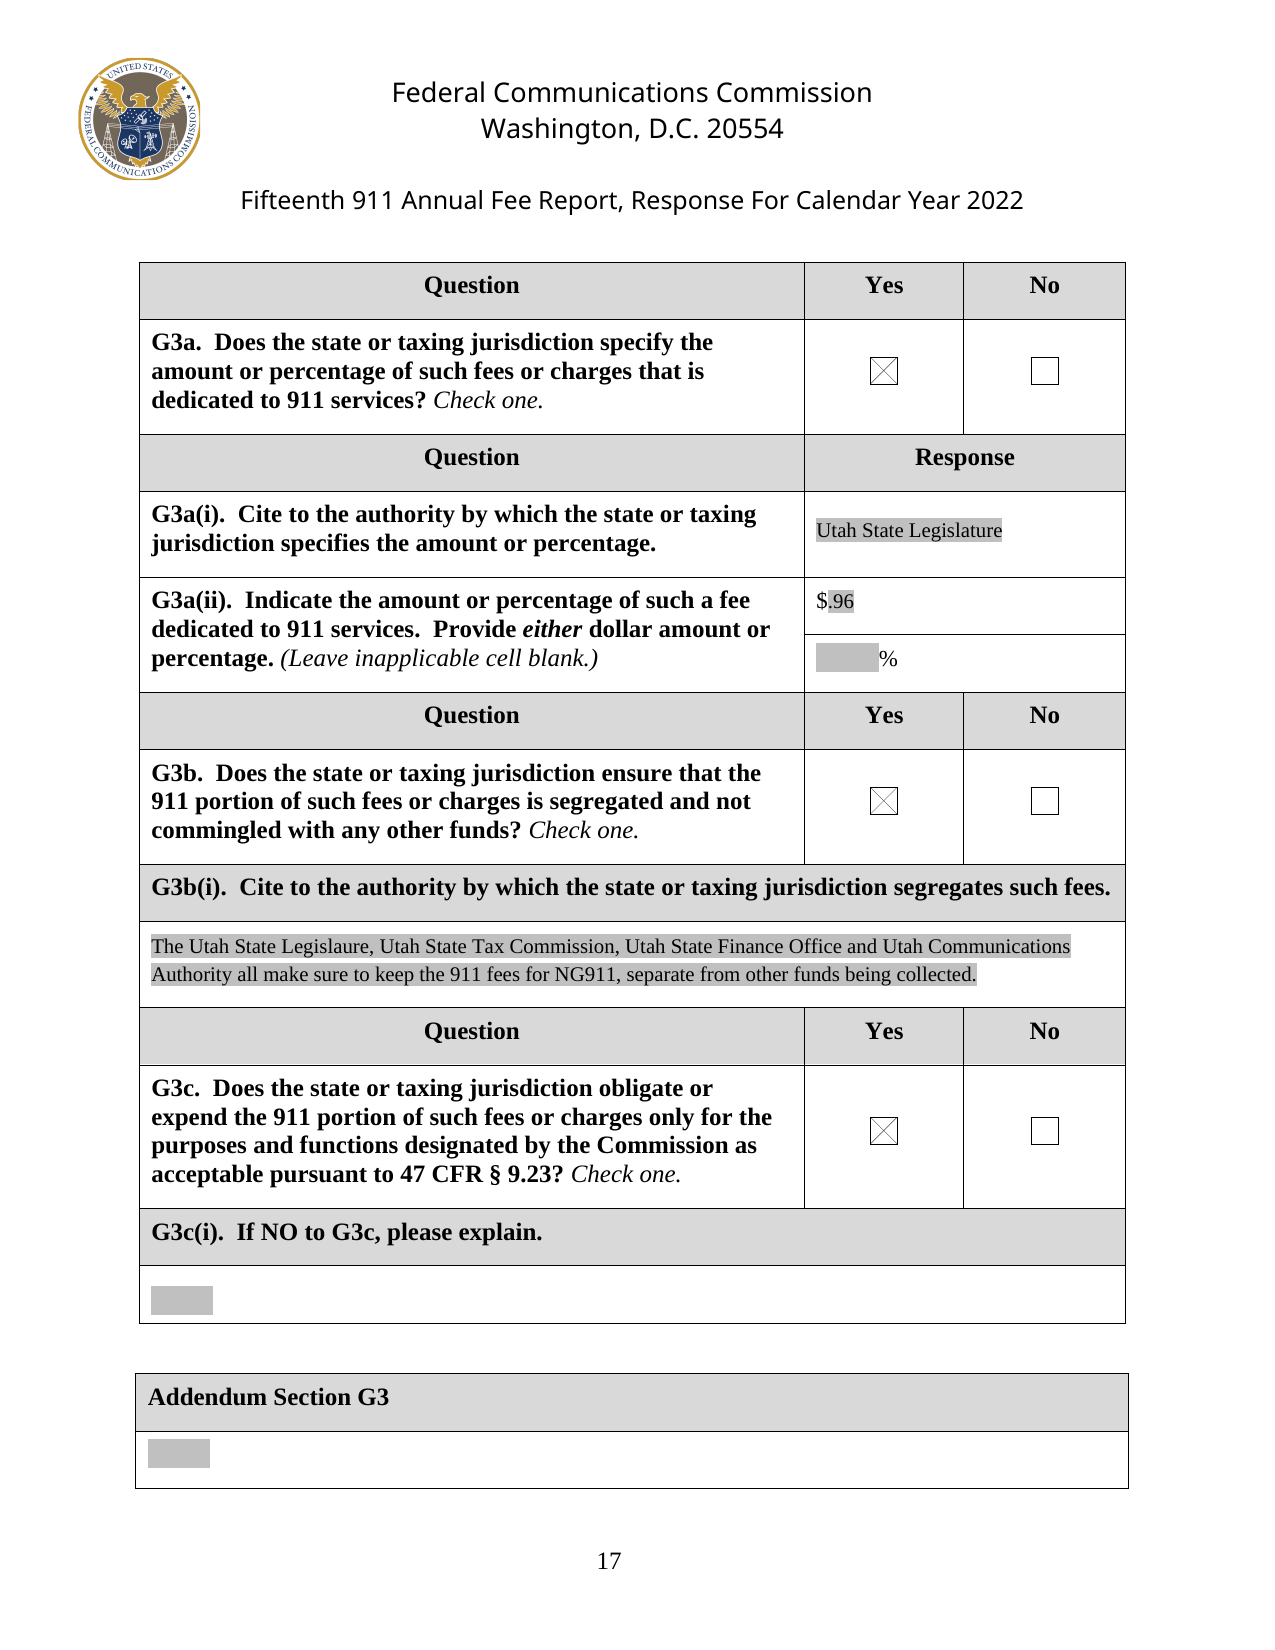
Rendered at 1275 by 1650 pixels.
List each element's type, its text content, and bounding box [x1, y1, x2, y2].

table_cell Yes [805, 1008, 963, 1064]
table_cell Utah State Legislature [805, 492, 1125, 577]
table_header No [964, 263, 1125, 319]
table_cell G3c. Does the state or taxing jurisdiction obligate or expend the 911 portion of such fees or charges only for the purposes and functions designated by the Commission as acceptable pursuant to 47 CFR § 9.23? Check one. [140, 1066, 804, 1208]
table_cell [964, 750, 1125, 864]
table_cell G3a(ii). Indicate the amount or percentage of such a fee dedicated to 911 services. Provide either dollar amount or percentage. (Leave inapplicable cell blank.) [140, 578, 804, 692]
table_header Question [140, 263, 804, 319]
table_header Yes [805, 263, 963, 319]
table_cell [140, 1266, 1125, 1323]
table_cell No [964, 1008, 1125, 1064]
table_cell [136, 1432, 1128, 1488]
picture [78, 57, 200, 180]
table_cell [805, 1066, 963, 1208]
table_cell Question [140, 435, 804, 491]
table_cell G3a(i). Cite to the authority by which the state or taxing jurisdiction specifies the amount or percentage. [140, 492, 804, 577]
table_cell G3a. Does the state or taxing jurisdiction specify the amount or percentage of such fees or charges that is dedicated to 911 services? Check one. [140, 320, 804, 434]
table_cell % [805, 635, 1125, 692]
table_cell The Utah State Legislaure, Utah State Tax Commission, Utah State Finance Office and Utah Communications Authority all make sure to keep the 911 fees for NG911, separate from other funds being collected. [140, 922, 1125, 1007]
table_cell Question [140, 1008, 804, 1064]
table_cell G3b. Does the state or taxing jurisdiction ensure that the 911 portion of such fees or charges is segregated and not commingled with any other funds? Check one. [140, 750, 804, 864]
table_cell No [964, 693, 1125, 749]
table_cell [964, 320, 1125, 434]
table_cell Question [140, 693, 804, 749]
table_cell [805, 320, 963, 434]
table_cell [964, 1066, 1125, 1208]
table_cell G3c(i). If NO to G3c, please explain. [140, 1209, 1125, 1265]
table_cell G3b(i). Cite to the authority by which the state or taxing jurisdiction segregates such fees. [140, 865, 1125, 921]
table_cell Response [805, 435, 1125, 491]
table_header Addendum Section G3 [136, 1374, 1128, 1431]
table_cell [805, 750, 963, 864]
table_cell Yes [805, 693, 963, 749]
table_cell $.96 [805, 578, 1125, 634]
